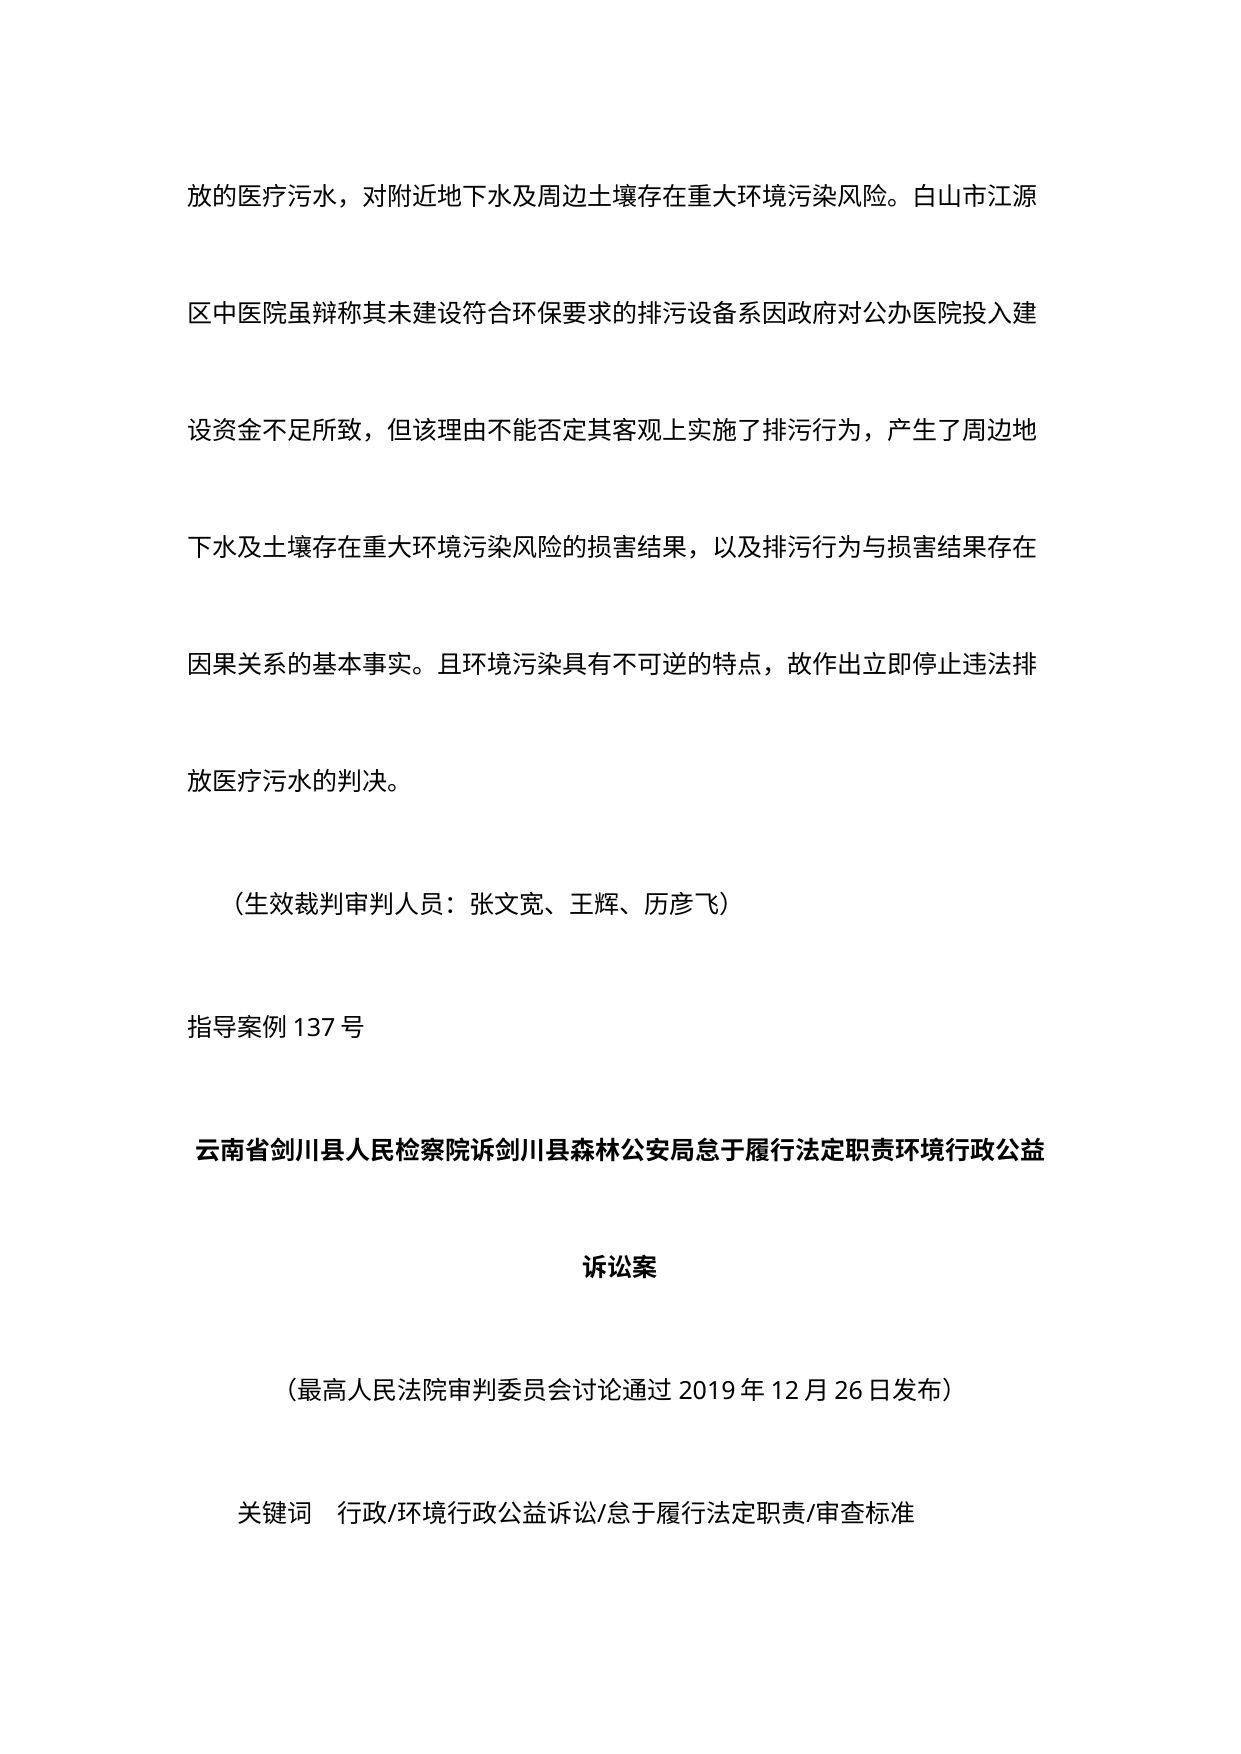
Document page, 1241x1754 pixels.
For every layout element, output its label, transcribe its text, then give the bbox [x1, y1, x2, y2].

text 关键词 行政/环境行政公益诉讼/怠于履行法定职责/审查标准 [187, 1479, 1053, 1544]
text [187, 162, 1053, 812]
text （最高人民法院审判委员会讨论通过 2019年12月26日发布） [187, 1356, 1053, 1421]
text 云南省剑川县人民检察院诉剑川县森林公安局怠于履行法定职责环境行政公益诉讼案 [187, 1116, 1053, 1298]
text 指导案例137号 [187, 993, 1053, 1058]
text （生效裁判审判人员：张文宽、王辉、历彦飞） [187, 870, 1053, 935]
